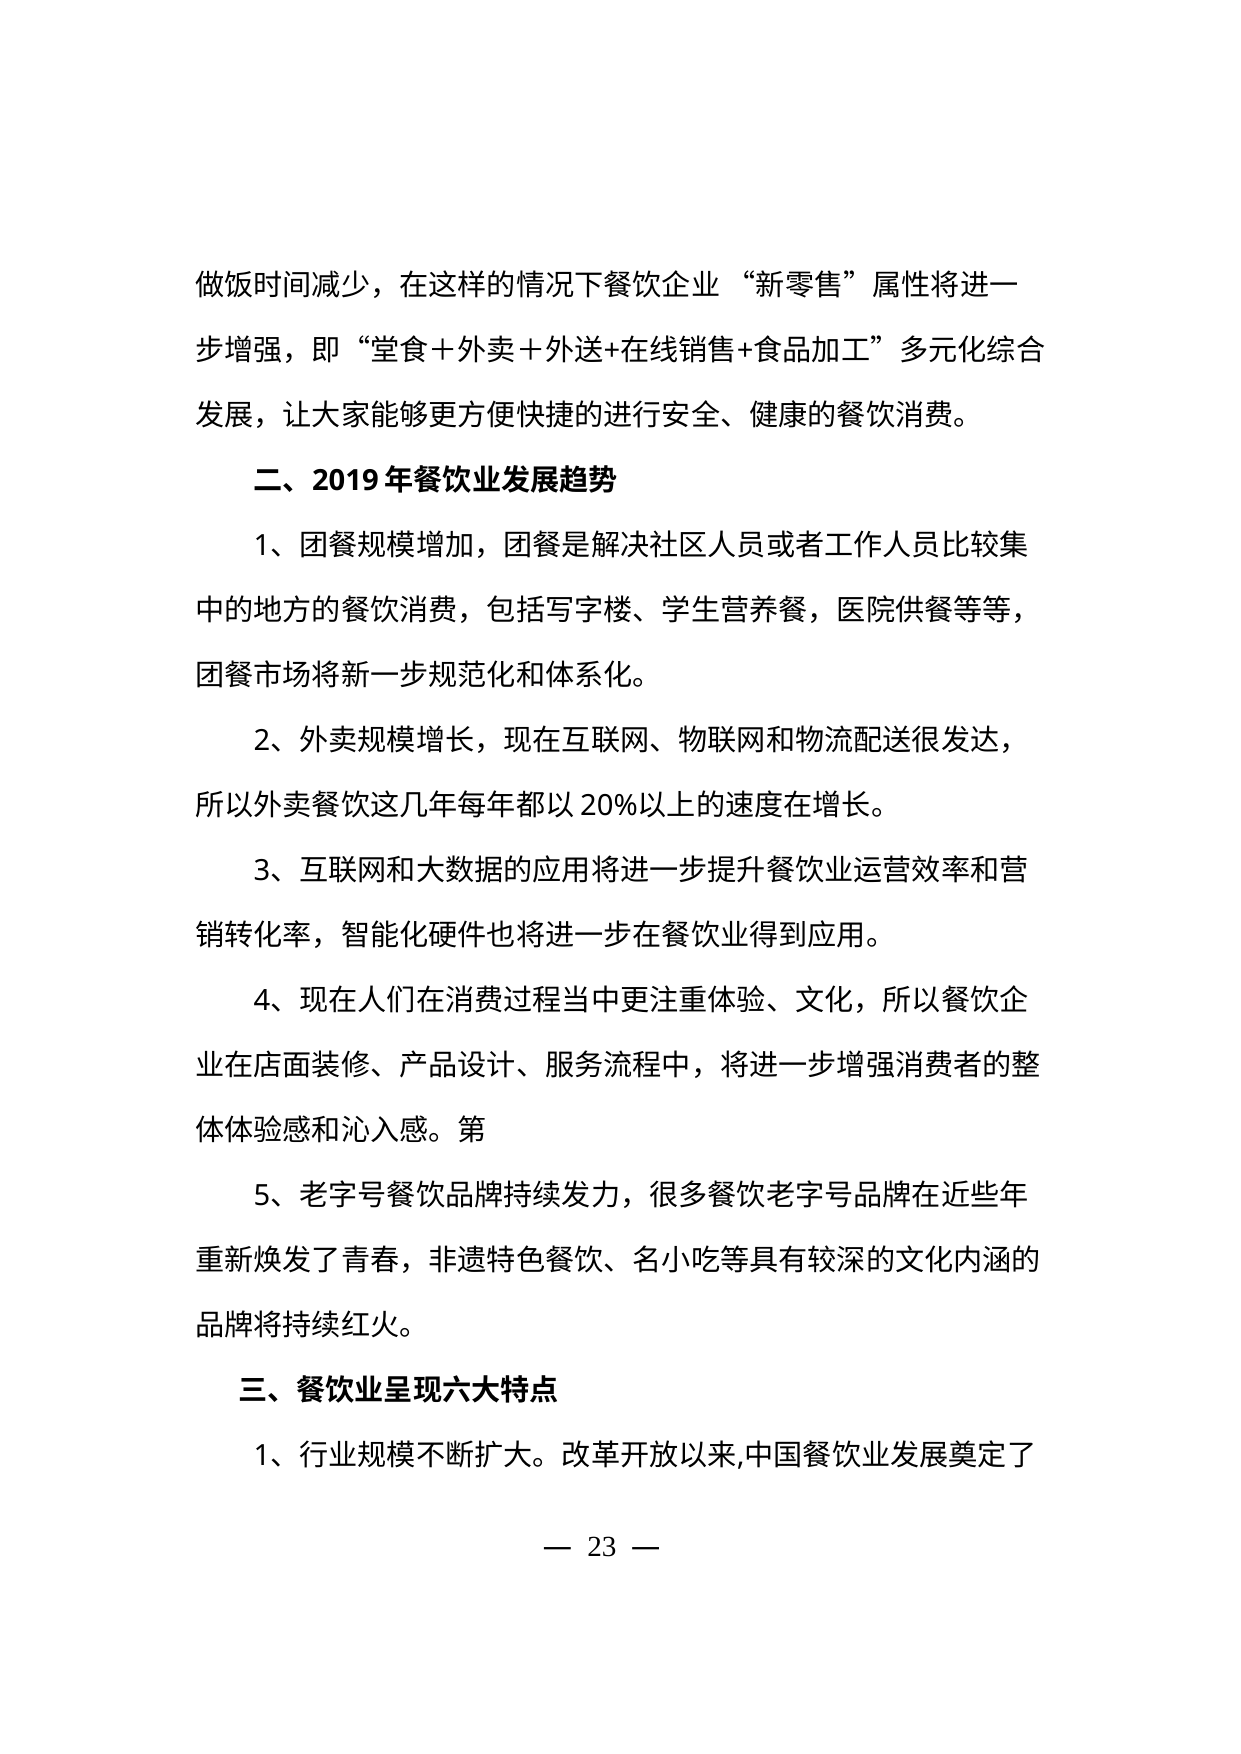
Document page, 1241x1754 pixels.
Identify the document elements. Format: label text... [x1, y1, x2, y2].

text 5、老字号餐饮品牌持续发力，很多餐饮老字号品牌在近些年重新焕发了青春，非遗特色餐饮、名小吃等具有较深的文化内涵的品牌将持续红火。 [195, 1160, 1045, 1355]
text 4、现在人们在消费过程当中更注重体验、文化，所以餐饮企业在店面装修、产品设计、服务流程中，将进一步增强消费者的整体体验感和沁入感。第 [195, 965, 1045, 1160]
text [195, 1420, 1045, 1485]
text 3、互联网和大数据的应用将进一步提升餐饮业运营效率和营销转化率，智能化硬件也将进一步在餐饮业得到应用。 [195, 835, 1045, 965]
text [195, 250, 1045, 445]
text 三、餐饮业呈现六大特点 [195, 1355, 1045, 1420]
text 1、团餐规模增加，团餐是解决社区人员或者工作人员比较集中的地方的餐饮消费，包括写字楼、学生营养餐，医院供餐等等，团餐市场将新一步规范化和体系化。 [195, 510, 1045, 705]
text 2、外卖规模增长，现在互联网、物联网和物流配送很发达，所以外卖餐饮这几年每年都以20%以上的速度在增长。 [195, 705, 1045, 835]
text 二、2019年餐饮业发展趋势 [195, 445, 1045, 510]
